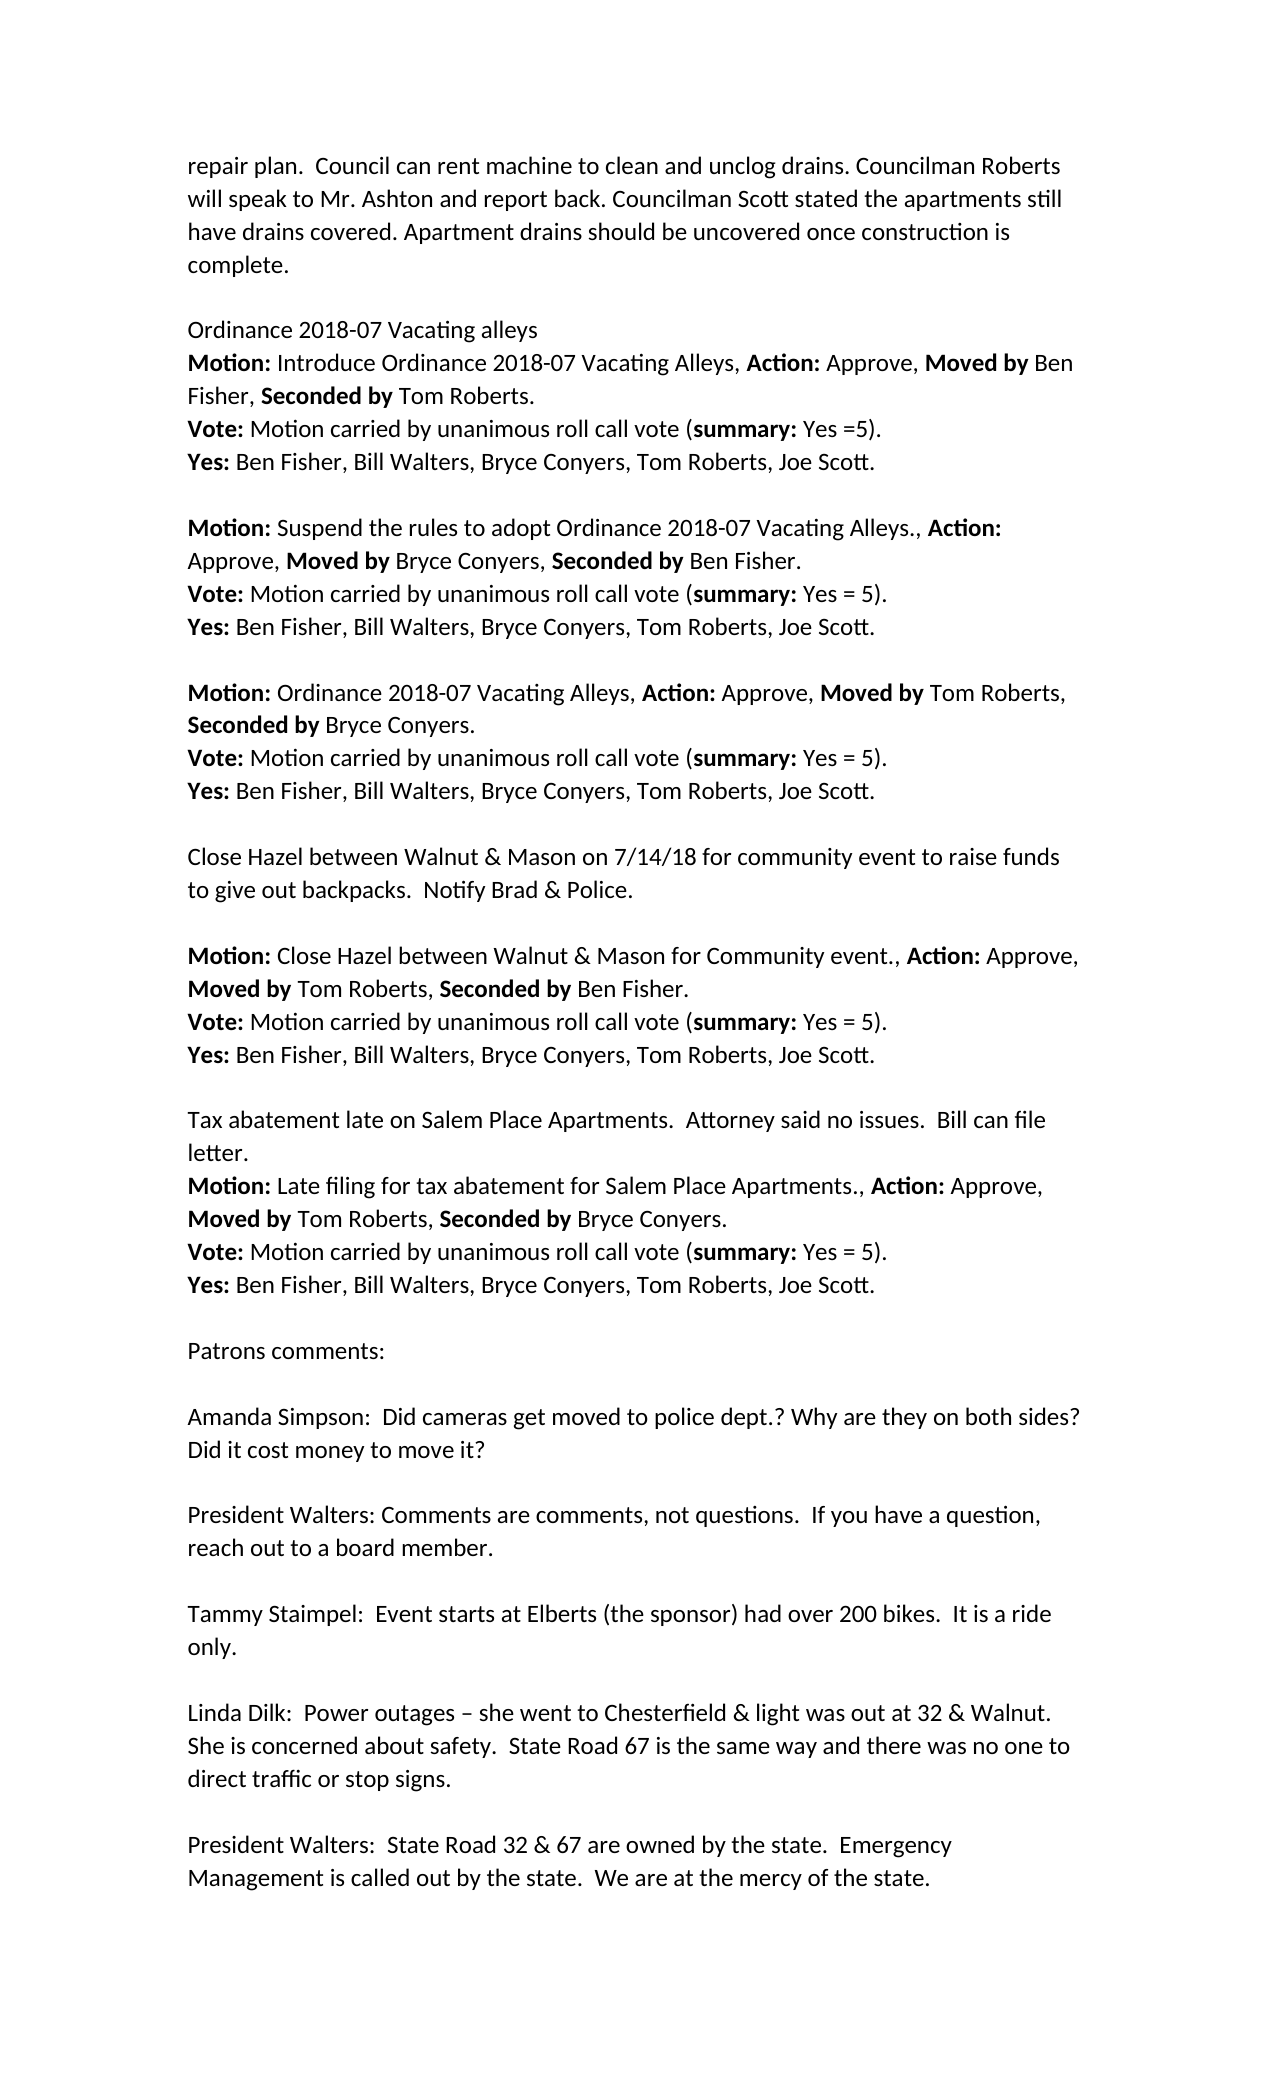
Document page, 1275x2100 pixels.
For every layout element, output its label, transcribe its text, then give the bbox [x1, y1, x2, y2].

text Ordinance 2018-07 Vacating alleys [187, 314, 1087, 345]
text Yes: Ben Fisher, Bill Walters, Bryce Conyers, Tom Roberts, Joe Scott. [187, 1039, 1087, 1069]
text Amanda Simpson: Did cameras get moved to police dept.? Why are they on both sides? Did it cost money to move it? [187, 1401, 1087, 1464]
text Motion: Late filing for tax abatement for Salem Place Apartments., Action: Approve, Moved by Tom Roberts, Seconded by Bryce Conyers. [187, 1170, 1087, 1234]
text Motion: Ordinance 2018-07 Vacating Alleys, Action: Approve, Moved by Tom Roberts, Seconded by Bryce Conyers. [187, 677, 1087, 740]
text Vote: Motion carried by unanimous roll call vote (summary: Yes = 5). [187, 1236, 1087, 1267]
text Yes: Ben Fisher, Bill Walters, Bryce Conyers, Tom Roberts, Joe Scott. [187, 611, 1087, 641]
text Yes: Ben Fisher, Bill Walters, Bryce Conyers, Tom Roberts, Joe Scott. [187, 446, 1087, 477]
text Motion: Introduce Ordinance 2018-07 Vacating Alleys, Action: Approve, Moved by Ben Fisher, Seconded by Tom Roberts. [187, 347, 1087, 411]
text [187, 150, 1087, 279]
text Motion: Close Hazel between Walnut & Mason for Community event., Action: Approve, Moved by Tom Roberts, Seconded by Ben Fisher. [187, 940, 1087, 1003]
text President Walters: State Road 32 & 67 are owned by the state. Emergency Management is called out by the state. We are at the mercy of the state. [187, 1829, 1087, 1892]
text Yes: Ben Fisher, Bill Walters, Bryce Conyers, Tom Roberts, Joe Scott. [187, 775, 1087, 806]
text Motion: Suspend the rules to adopt Ordinance 2018-07 Vacating Alleys., Action: Approve, Moved by Bryce Conyers, Seconded by Ben Fisher. [187, 512, 1087, 576]
text Yes: Ben Fisher, Bill Walters, Bryce Conyers, Tom Roberts, Joe Scott. [187, 1269, 1087, 1300]
text Patrons comments: [187, 1335, 1087, 1366]
text Tammy Staimpel: Event starts at Elberts (the sponsor) had over 200 bikes. It is a ride only. [187, 1598, 1087, 1662]
text President Walters: Comments are comments, not questions. If you have a question, reach out to a board member. [187, 1499, 1087, 1563]
text Linda Dilk: Power outages – she went to Chesterfield & light was out at 32 & Walnut. She is concerned about safety. State Road 67 is the same way and there was no one to direct traffic or stop signs. [187, 1697, 1087, 1793]
text Vote: Motion carried by unanimous roll call vote (summary: Yes = 5). [187, 742, 1087, 773]
text Vote: Motion carried by unanimous roll call vote (summary: Yes =5). [187, 413, 1087, 444]
text Tax abatement late on Salem Place Apartments. Attorney said no issues. Bill can file letter. [187, 1104, 1087, 1168]
text Vote: Motion carried by unanimous roll call vote (summary: Yes = 5). [187, 578, 1087, 608]
text Vote: Motion carried by unanimous roll call vote (summary: Yes = 5). [187, 1006, 1087, 1036]
text Close Hazel between Walnut & Mason on 7/14/18 for community event to raise funds to give out backpacks. Notify Brad & Police. [187, 841, 1087, 905]
